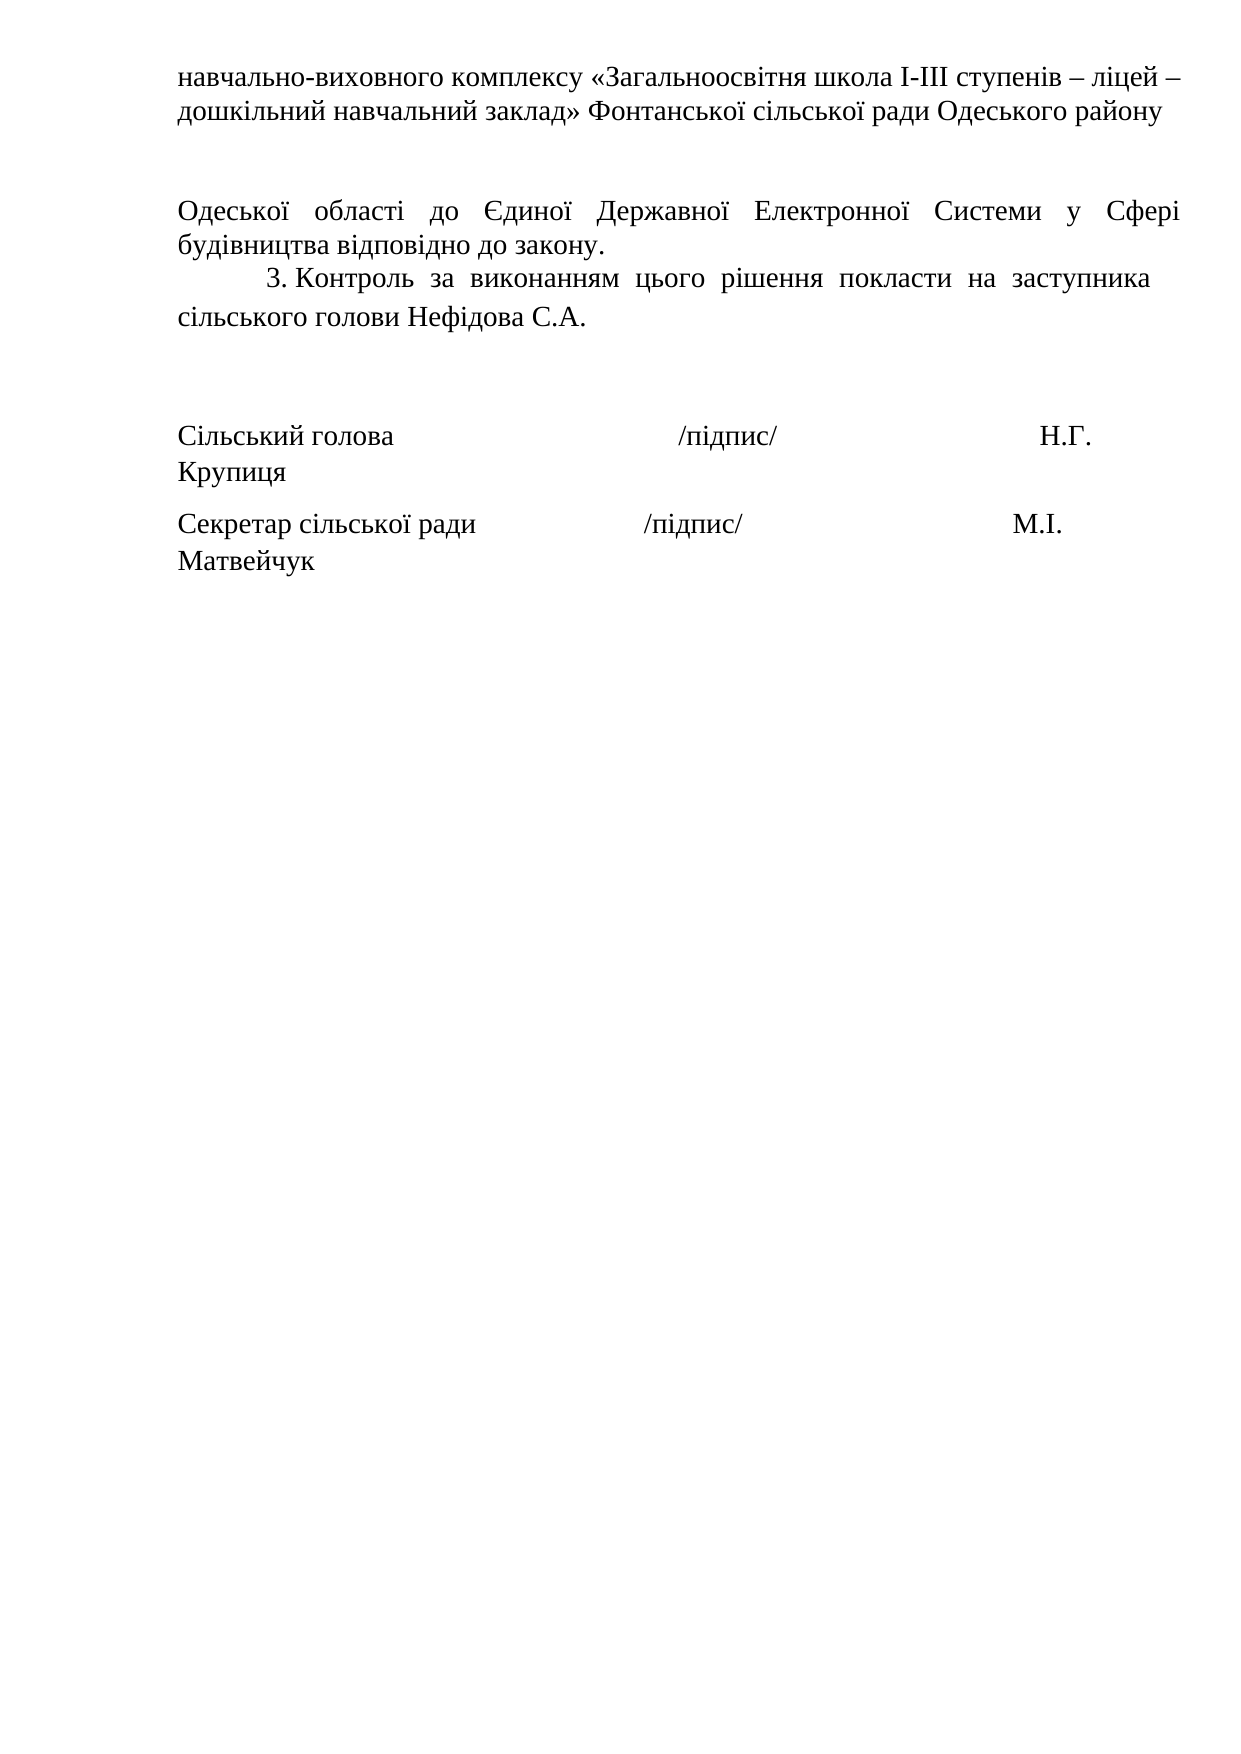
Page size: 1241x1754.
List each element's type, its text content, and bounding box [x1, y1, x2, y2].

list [177, 59, 1181, 126]
text Одеської області до Єдиної Державної Електронної Системи у Сфері будівництва відповідно до закону. [177, 193, 1181, 260]
list Контроль за виконанням цього рішення покласти на заступника сільського голови Нефідова С.А. [177, 260, 1152, 332]
text Секретар сільської ради /підпис/ М.І. Матвейчук [177, 507, 1152, 576]
text Сільський голова /підпис/ Н.Г. Крупиця [177, 418, 1152, 487]
